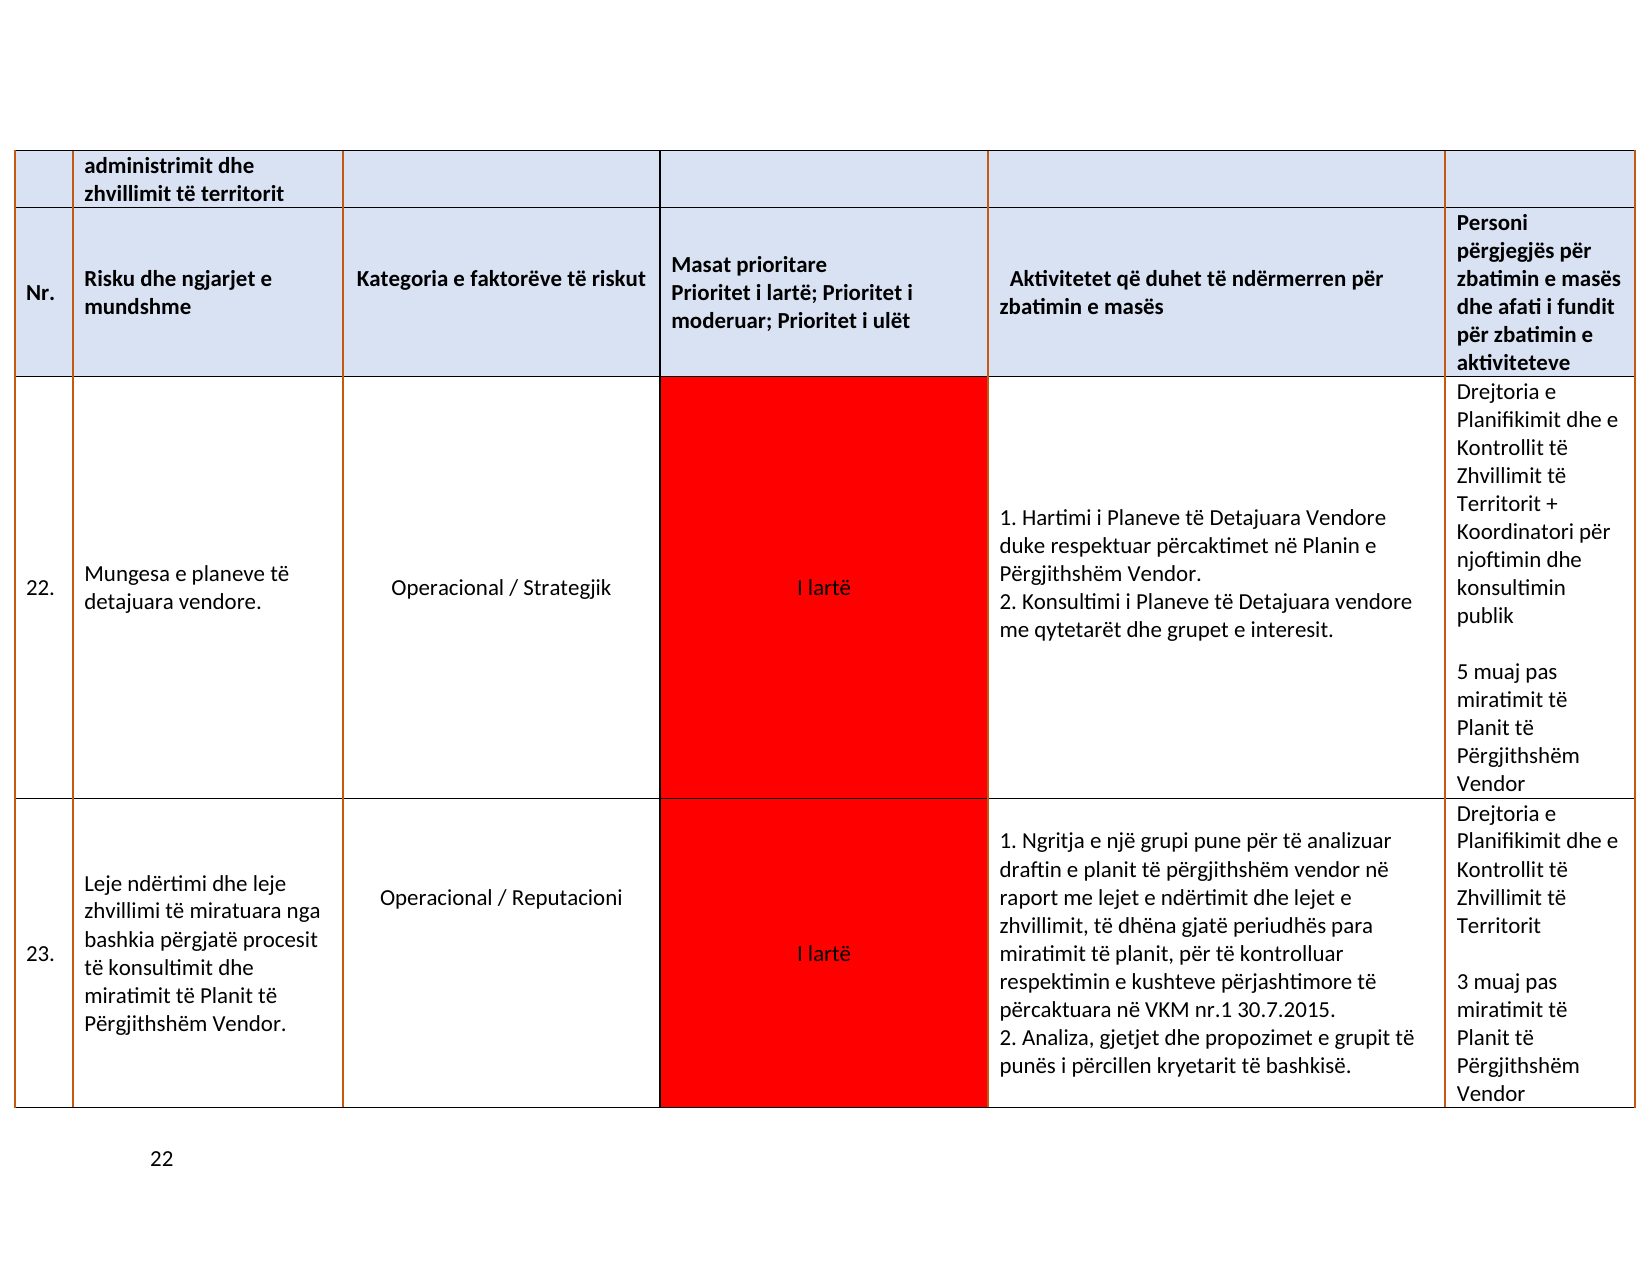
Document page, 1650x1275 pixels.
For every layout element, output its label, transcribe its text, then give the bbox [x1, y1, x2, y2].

table_cell 1. Hartimi i Planeve të Detajuara Vendore duke respektuar përcaktimet në Planin e Përgjithshëm Vendor. 2. Konsultimi i Planeve të Detajuara vendore me qytetarët dhe grupet e interesit. [989, 377, 1444, 798]
table_cell Leje ndërtimi dhe leje zhvillimi të miratuara nga bashkia përgjatë procesit të konsultimit dhe miratimit të Planit të Përgjithshëm Vendor. [74, 799, 342, 1107]
table_header [344, 151, 659, 207]
table_cell Aktivitetet që duhet të ndërmerren për zbatimin e masës [989, 208, 1444, 376]
table_cell Drejtoria e Planifikimit dhe e Kontrollit të Zhvillimit të Territorit + Koordinatori për njoftimin dhe konsultimin publik 5 muaj pas miratimit të Planit të Përgjithshëm Vendor [1446, 377, 1634, 798]
table_cell Operacional / Reputacioni [344, 799, 659, 1107]
table_cell Masat prioritare Prioritet i lartë; Prioritet i moderuar; Prioritet i ulët [661, 208, 987, 376]
table_cell Operacional / Strategjik [344, 377, 659, 798]
table_cell Risku dhe ngjarjet e mundshme [74, 208, 342, 376]
table_cell 23. [16, 799, 72, 1107]
table_cell I lartë [661, 377, 987, 798]
table_cell 1. Ngritja e një grupi pune për të analizuar draftin e planit të përgjithshëm vendor në raport me lejet e ndërtimit dhe lejet e zhvillimit, të dhëna gjatë periudhës para miratimit të planit, për të kontrolluar respektimin e kushteve përjashtimore të përcaktuara në VKM nr.1 30.7.2015. 2. Analiza, gjetjet dhe propozimet e grupit të punës i përcillen kryetarit të bashkisë. [989, 799, 1444, 1107]
table_cell Drejtoria e Planifikimit dhe e Kontrollit të Zhvillimit të Territorit 3 muaj pas miratimit të Planit të Përgjithshëm Vendor [1446, 799, 1634, 1107]
table_cell Mungesa e planeve të detajuara vendore. [74, 377, 342, 798]
table_cell I lartë [661, 799, 987, 1107]
table_cell Kategoria e faktorëve të riskut [344, 208, 659, 376]
table_header [16, 151, 72, 207]
table_header [661, 151, 987, 207]
table_header [989, 151, 1444, 207]
table_cell Personi përgjegjës për zbatimin e masës dhe afati i fundit për zbatimin e aktiviteteve [1446, 208, 1634, 376]
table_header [74, 151, 342, 207]
table_cell 22. [16, 377, 72, 798]
table_header [1446, 151, 1634, 207]
table_cell Nr. [16, 208, 72, 376]
